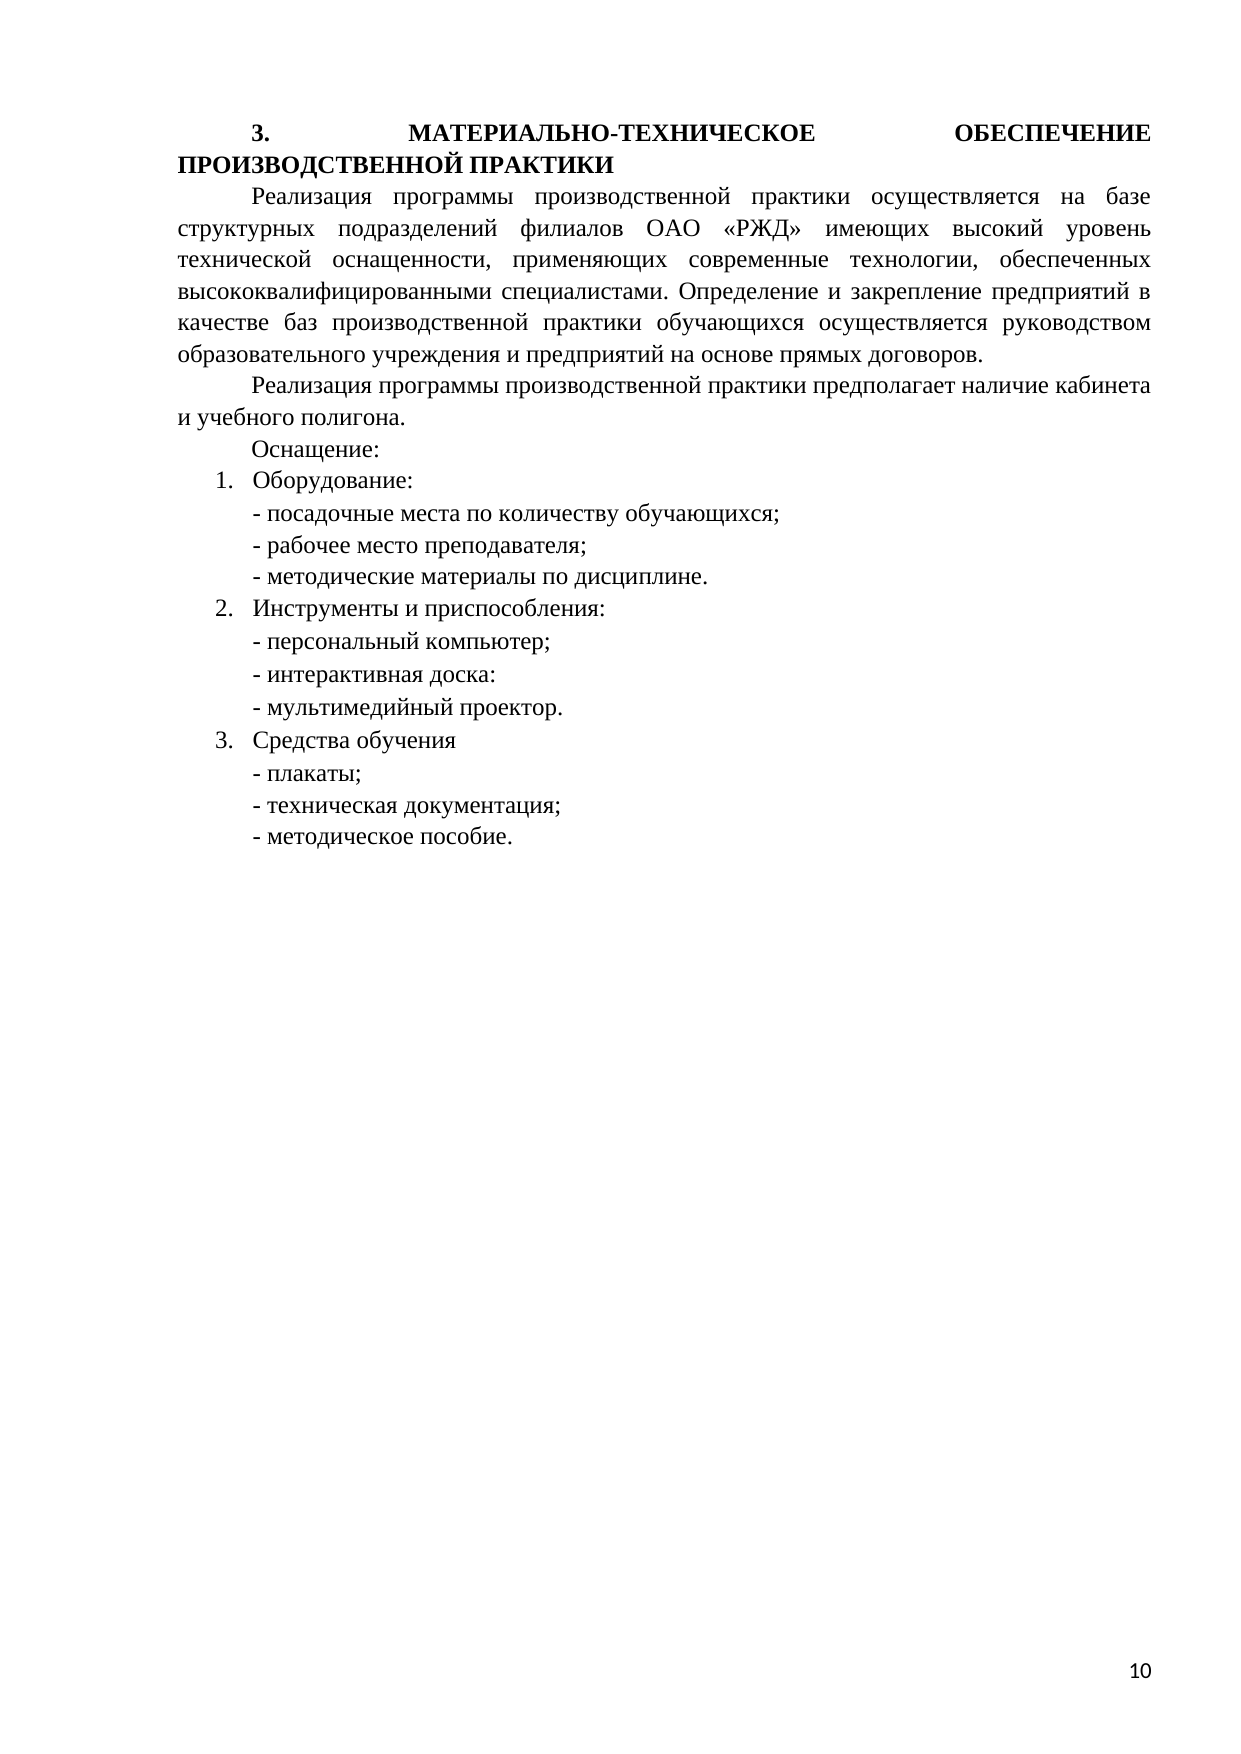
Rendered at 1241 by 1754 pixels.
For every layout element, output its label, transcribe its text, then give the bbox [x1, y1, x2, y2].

text 3. МАТЕРИАЛЬНО-ТЕХНИЧЕСКОЕ ОБЕСПЕЧЕНИЕ ПРОИЗВОДСТВЕННОЙ ПРАКТИКИ [177, 118, 1152, 178]
text - методические материалы по дисциплине. [252, 561, 1152, 590]
list - мультимедийный проектор. [252, 692, 1152, 721]
text - техническая документация; [252, 790, 1152, 818]
text - плакаты; [252, 758, 1152, 787]
list - персональный компьютер; [252, 626, 1152, 655]
list Средства обучения [215, 725, 1152, 754]
list Инструменты и приспособления: [215, 593, 1152, 622]
text - рабочее место преподавателя; [252, 530, 1152, 559]
text - посадочные места по количеству обучающихся; [252, 498, 1152, 527]
text Оснащение: [177, 434, 1152, 462]
list Оборудование: [215, 465, 1152, 494]
text - методическое пособие. [252, 821, 1152, 850]
text Реализация программы производственной практики предполагает наличие кабинета и учебного полигона. [177, 371, 1152, 431]
text Реализация программы производственной практики осуществляется на базе структурных подразделений филиалов ОАО «РЖД» имеющих высокий уровень технической оснащенности, применяющих современные технологии, обеспеченных высококвалифицированными специалистами. Определение и закрепление предприятий в качестве баз производственной практики обучающихся осуществляется руководством образовательного учреждения и предприятий на основе прямых договоров. [177, 181, 1152, 368]
list - интерактивная доска: [252, 659, 1152, 688]
